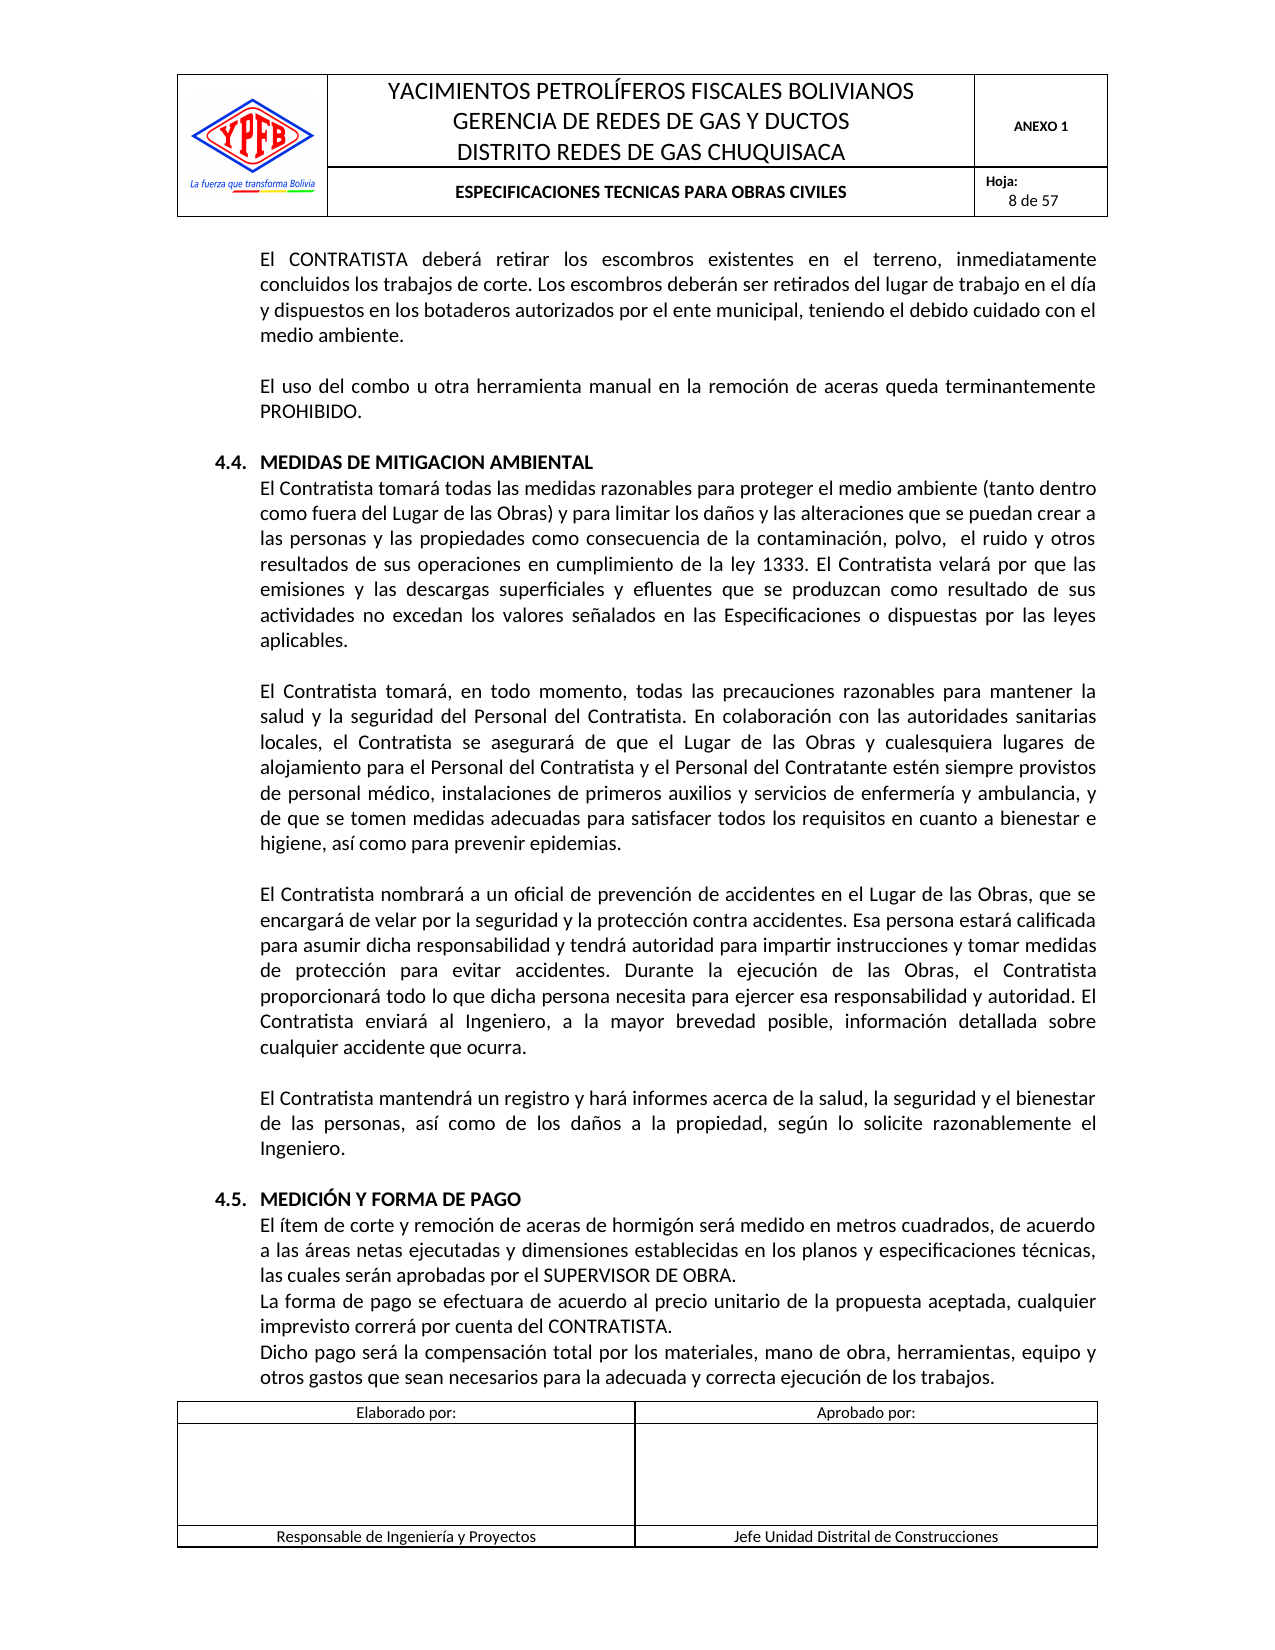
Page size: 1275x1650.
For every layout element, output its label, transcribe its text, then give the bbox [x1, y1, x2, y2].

text El Contratista tomará, en todo momento, todas las precauciones razonables para mantener la salud y la seguridad del Personal del Contratista. En colaboración con las autoridades sanitarias locales, el Contratista se asegurará de que el Lugar de las Obras y cualesquiera lugares de alojamiento para el Personal del Contratista y el Personal del Contratante estén siempre provistos de personal médico, instalaciones de primeros auxilios y servicios de enfermería y ambulancia, y de que se tomen medidas adecuadas para satisfacer todos los requisitos en cuanto a bienestar e higiene, así como para prevenir epidemias. [260, 678, 1098, 856]
text Dicho pago será la compensación total por los materiales, mano de obra, herramientas, equipo y otros gastos que sean necesarios para la adecuada y correcta ejecución de los trabajos. [260, 1339, 1098, 1390]
text La forma de pago se efectuara de acuerdo al precio unitario de la propuesta aceptada, cualquier imprevisto correrá por cuenta del CONTRATISTA. [260, 1288, 1098, 1339]
text El ítem de corte y remoción de aceras de hormigón será medido en metros cuadrados, de acuerdo a las áreas netas ejecutadas y dimensiones establecidas en los planos y especificaciones técnicas, las cuales serán aprobadas por el SUPERVISOR DE OBRA. [260, 1212, 1098, 1288]
picture [188, 93, 316, 198]
list MEDIDAS DE MITIGACION AMBIENTAL [215, 449, 1098, 475]
text El Contratista mantendrá un registro y hará informes acerca de la salud, la seguridad y el bienestar de las personas, así como de los daños a la propiedad, según lo solicite razonablemente el Ingeniero. [260, 1085, 1098, 1161]
text El Contratista nombrará a un oficial de prevención de accidentes en el Lugar de las Obras, que se encargará de velar por la seguridad y la protección contra accidentes. Esa persona estará calificada para asumir dicha responsabilidad y tendrá autoridad para impartir instrucciones y tomar medidas de protección para evitar accidentes. Durante la ejecución de las Obras, el Contratista proporcionará todo lo que dicha persona necesita para ejercer esa responsabilidad y autoridad. El Contratista enviará al Ingeniero, a la mayor brevedad posible, información detallada sobre cualquier accidente que ocurra. [260, 881, 1098, 1059]
text El Contratista tomará todas las medidas razonables para proteger el medio ambiente (tanto dentro como fuera del Lugar de las Obras) y para limitar los daños y las alteraciones que se puedan crear a las personas y las propiedades como consecuencia de la contaminación, polvo, el ruido y otros resultados de sus operaciones en cumplimiento de la ley 1333. El Contratista velará por que las emisiones y las descargas superficiales y efluentes que se produzcan como resultado de sus actividades no excedan los valores señalados en las Especificaciones o dispuestas por las leyes aplicables. [260, 475, 1098, 653]
text El CONTRATISTA deberá retirar los escombros existentes en el terreno, inmediatamente concluidos los trabajos de corte. Los escombros deberán ser retirados del lugar de trabajo en el día y dispuestos en los botaderos autorizados por el ente municipal, teniendo el debido cuidado con el medio ambiente. [260, 246, 1098, 348]
list MEDICIÓN Y FORMA DE PAGO [215, 1186, 1098, 1212]
text El uso del combo u otra herramienta manual en la remoción de aceras queda terminantemente PROHIBIDO. [260, 373, 1098, 424]
